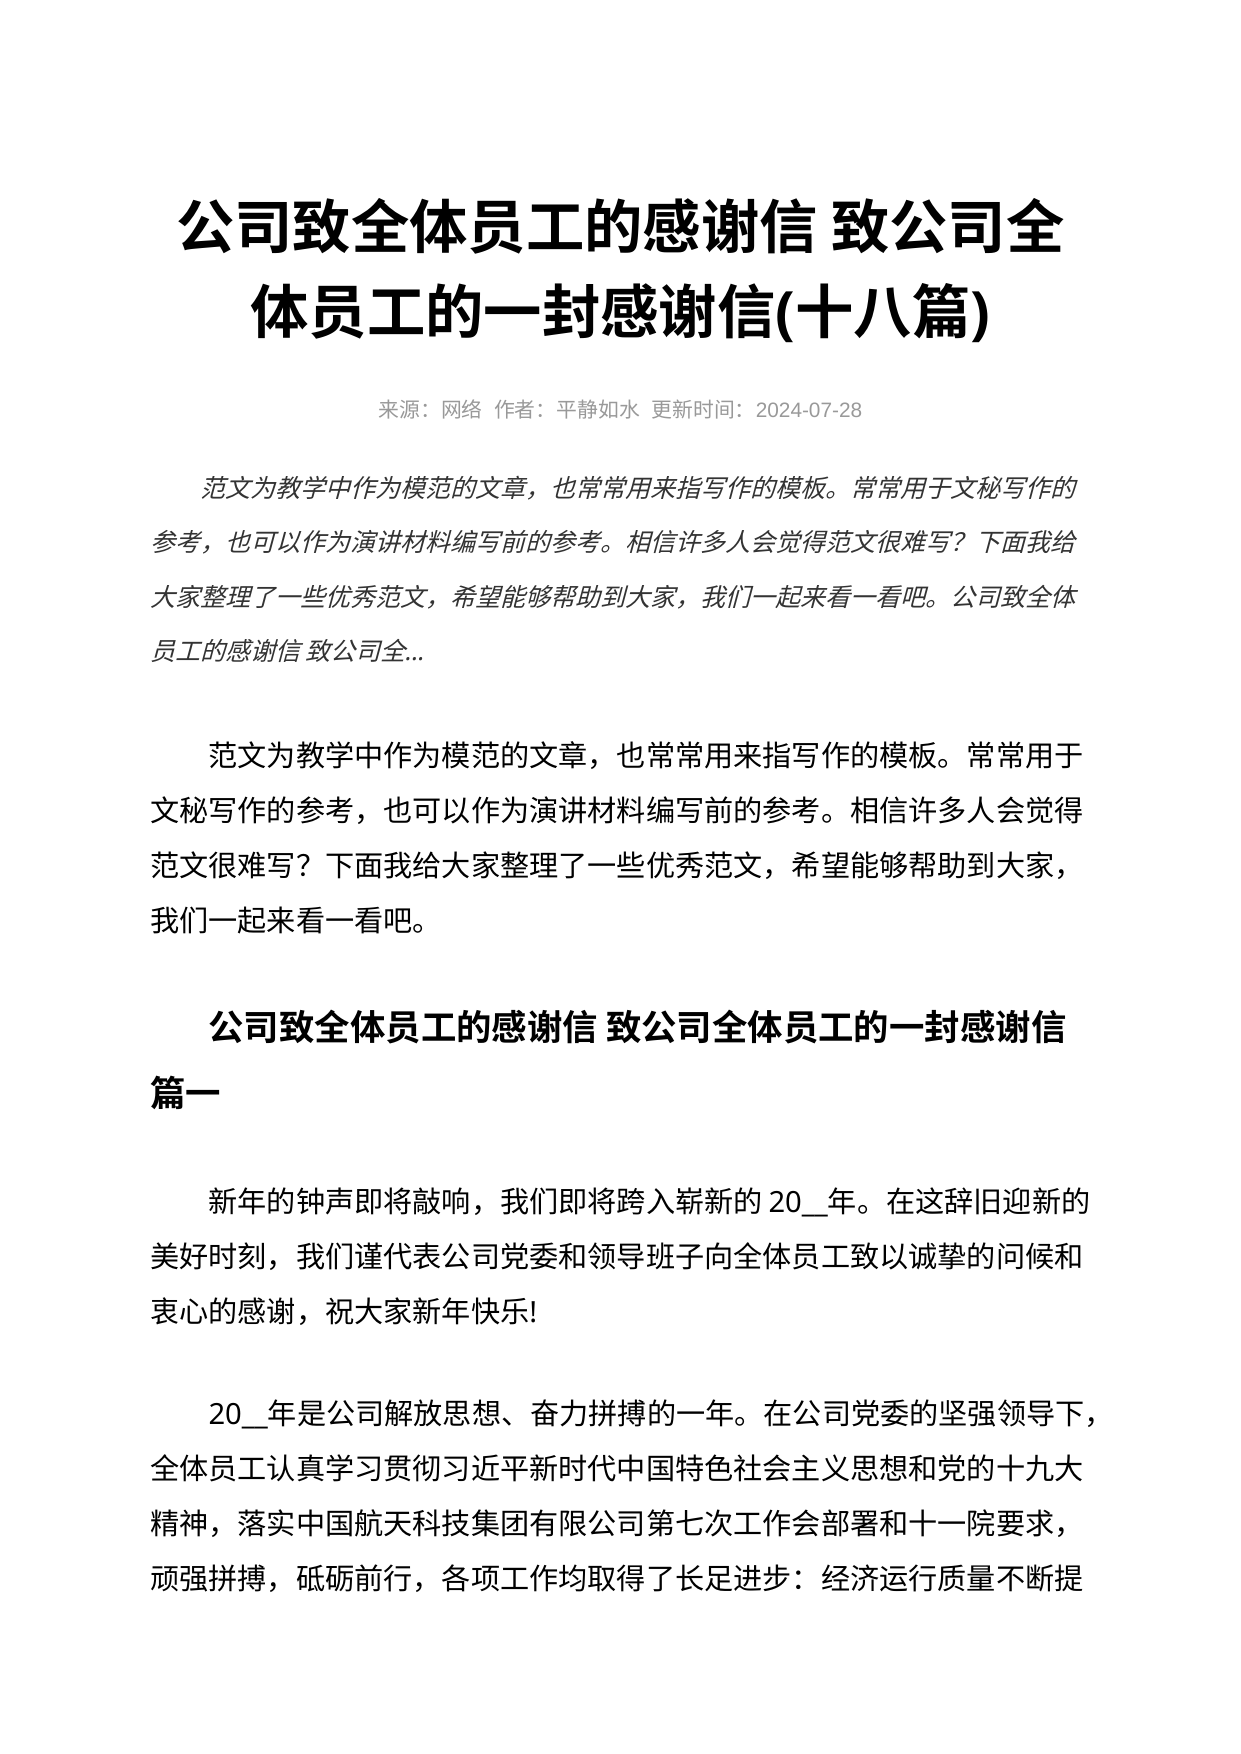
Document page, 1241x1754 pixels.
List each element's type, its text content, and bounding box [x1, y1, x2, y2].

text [150, 1391, 1090, 1598]
text 来源：网络 作者：平静如水 更新时间：2024-07-28 [150, 397, 1090, 421]
subtitle 公司致全体员工的感谢信 致公司全体员工的一封感谢信(十八篇) [150, 181, 1090, 351]
text 新年的钟声即将敲响，我们即将跨入崭新的20__年。在这辞旧迎新的美好时刻，我们谨代表公司党委和领导班子向全体员工致以诚挚的问候和衷心的感谢，祝大家新年快乐! [150, 1179, 1090, 1331]
text 范文为教学中作为模范的文章，也常常用来指写作的模板。常常用于文秘写作的参考，也可以作为演讲材料编写前的参考。相信许多人会觉得范文很难写？下面我给大家整理了一些优秀范文，希望能够帮助到大家，我们一起来看一看吧。 [150, 733, 1090, 939]
text 公司致全体员工的感谢信 致公司全体员工的一封感谢信篇一 [150, 999, 1090, 1117]
text 范文为教学中作为模范的文章，也常常用来指写作的模板。常常用于文秘写作的参考，也可以作为演讲材料编写前的参考。相信许多人会觉得范文很难写？下面我给大家整理了一些优秀范文，希望能够帮助到大家，我们一起来看一看吧。公司致全体员工的感谢信 致公司全... [150, 468, 1090, 668]
